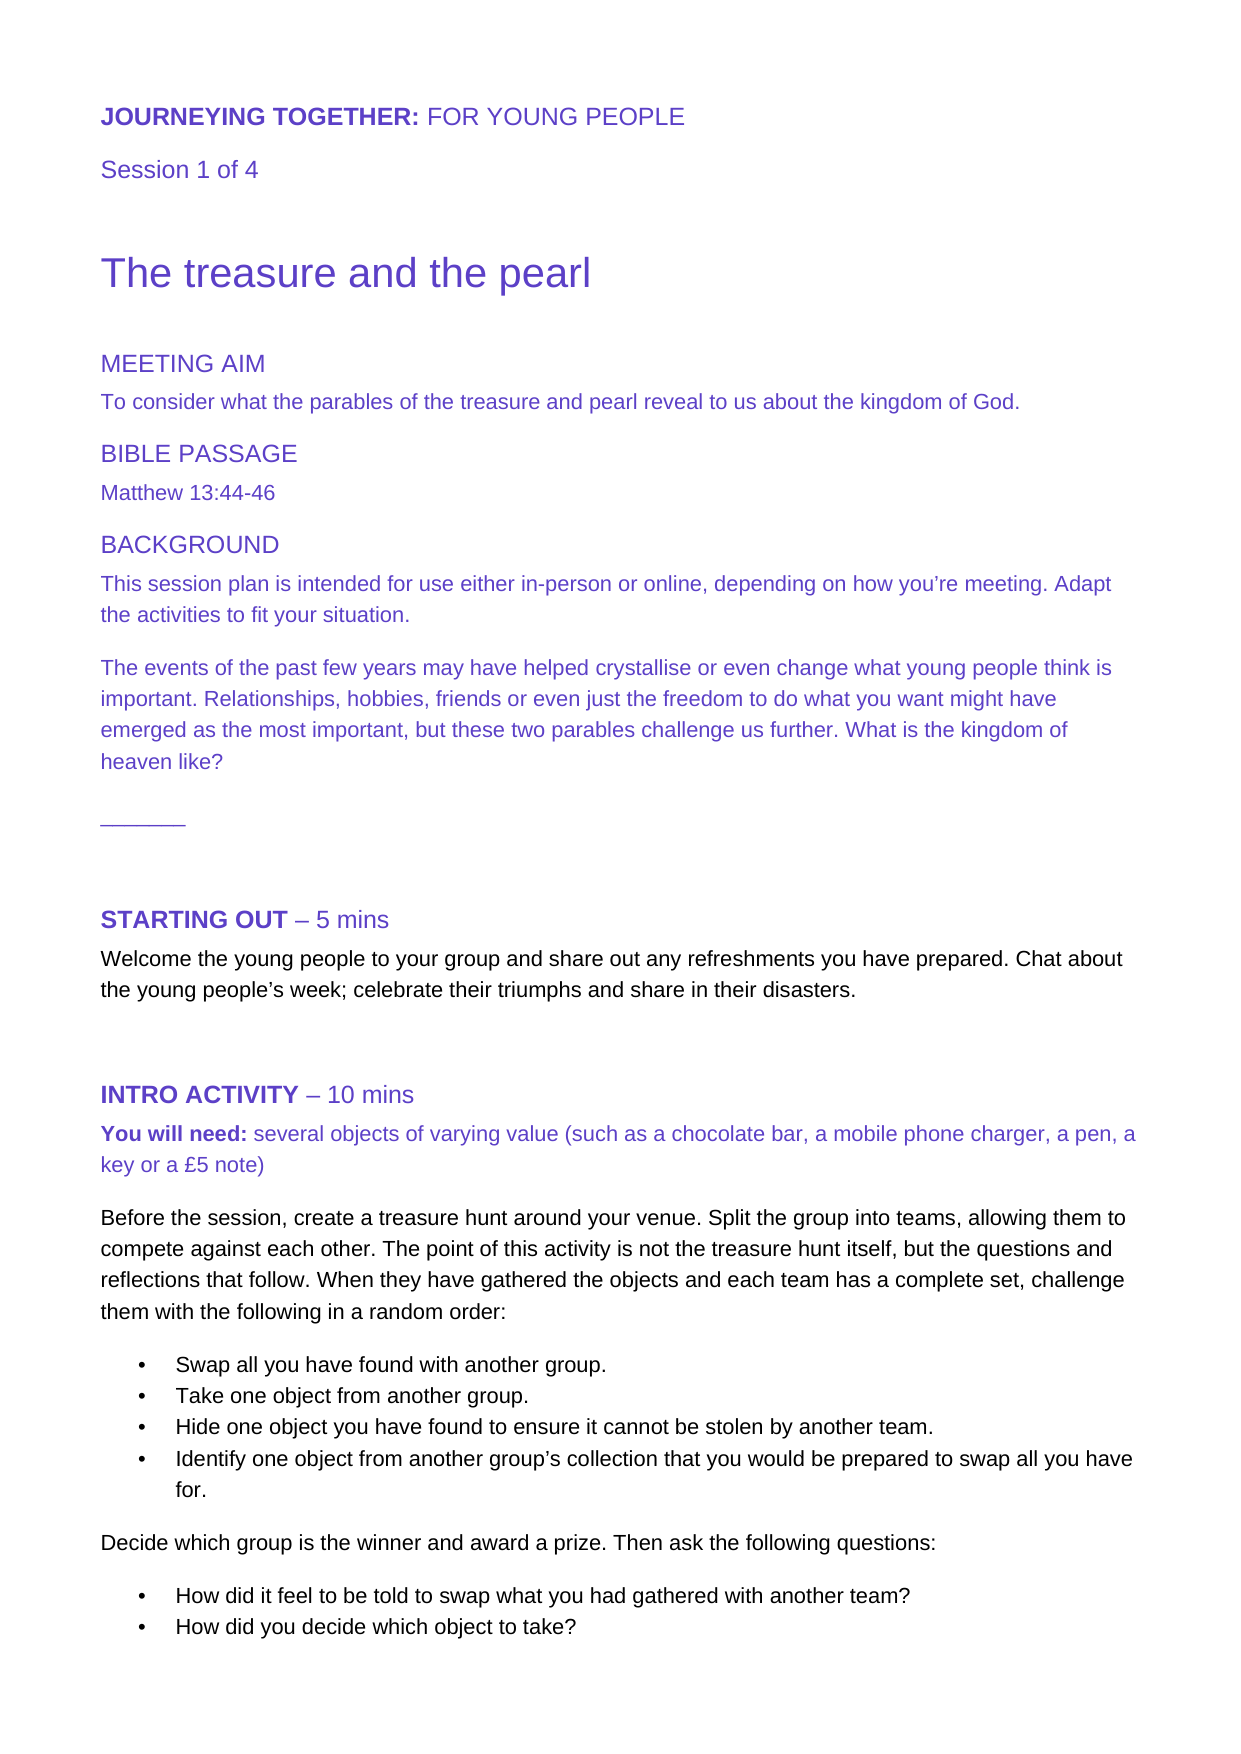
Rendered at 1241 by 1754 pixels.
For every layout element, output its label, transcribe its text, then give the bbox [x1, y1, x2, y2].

text _______ [100, 797, 1140, 828]
list How did you decide which object to take? [138, 1610, 1140, 1641]
text To consider what the parables of the treasure and pearl reveal to us about the kingdom of God. [100, 385, 1140, 416]
text Decide which group is the winner and award a prize. Then ask the following questions: [100, 1525, 1140, 1557]
text Before the session, create a treasure hunt around your venue. Split the group into teams, allowing them to compete against each other. The point of this activity is not the treasure hunt itself, but the questions and reflections that follow. When they have gathered the objects and each team has a complete set, challenge them with the following in a random order: [100, 1200, 1140, 1325]
subtitle BIBLE PASSAGE [100, 438, 1140, 469]
list How did it feel to be told to swap what you had gathered with another team? [138, 1578, 1140, 1610]
list Take one object from another group. [138, 1378, 1140, 1410]
list Identify one object from another group’s collection that you would be prepared to swap all you have for. [138, 1441, 1140, 1503]
text You will need: several objects of varying value (such as a chocolate bar, a mobile phone charger, a pen, a key or a £5 note) [100, 1116, 1140, 1178]
list Hide one object you have found to ensure it cannot be stolen by another team. [138, 1410, 1140, 1441]
list Swap all you have found with another group. [138, 1347, 1140, 1378]
subtitle BACKGROUND [100, 528, 1140, 560]
subtitle The treasure and the pearl [100, 263, 1140, 294]
subtitle STARTING OUT – 5 mins [100, 903, 1140, 935]
subtitle MEETING AIM [100, 347, 1140, 378]
text The events of the past few years may have helped crystallise or even change what young people think is important. Relationships, hobbies, friends or even just the freedom to do what you want might have emerged as the most important, but these two parables challenge us further. What is the kingdom of heaven like? [100, 650, 1140, 775]
text Matthew 13:44-46 [100, 475, 1140, 507]
text This session plan is intended for use either in-person or online, depending on how you’re meeting. Adapt the activities to fit your situation. [100, 566, 1140, 628]
text JOURNEYING TOGETHER: FOR YOUNG PEOPLE [100, 100, 1140, 132]
text Welcome the young people to your group and share out any refreshments you have prepared. Chat about the young people’s week; celebrate their triumphs and share in their disasters. [100, 941, 1140, 1003]
text Session 1 of 4 [100, 153, 1140, 185]
subtitle INTRO ACTIVITY – 10 mins [100, 1078, 1140, 1110]
